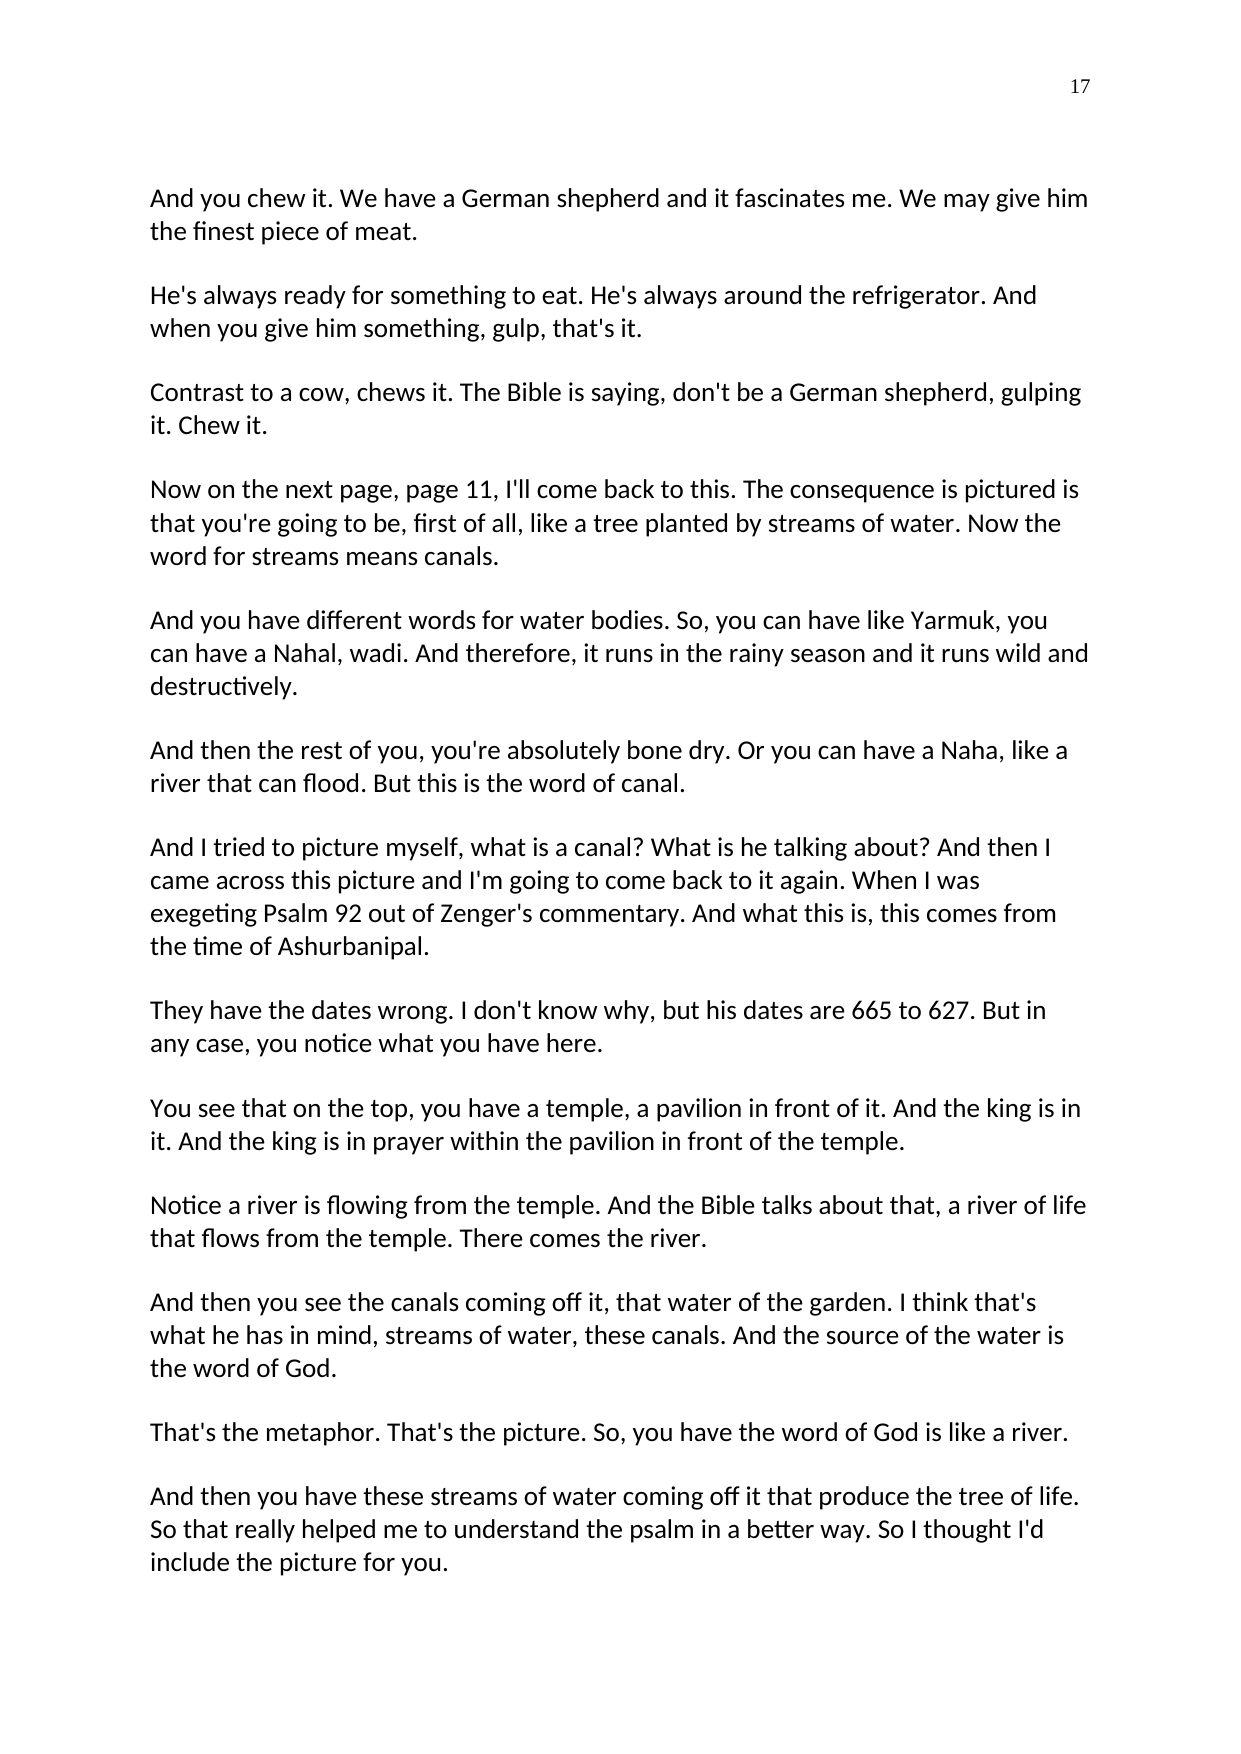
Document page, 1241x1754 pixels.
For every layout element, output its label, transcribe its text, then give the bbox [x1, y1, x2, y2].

text They have the dates wrong. I don't know why, but his dates are 665 to 627. But in any case, you notice what you have here. [150, 993, 1090, 1059]
text And you have different words for water bodies. So, you can have like Yarmuk, you can have a Nahal, wadi. And therefore, it runs in the rainy season and it runs wild and destructively. [150, 603, 1090, 702]
text And then the rest of you, you're absolutely bone dry. Or you can have a Naha, like a river that can flood. But this is the word of canal. [150, 733, 1090, 799]
text Now on the next page, page 11, I'll come back to this. The consequence is pictured is that you're going to be, first of all, like a tree planted by streams of water. Now the word for streams means canals. [150, 473, 1090, 572]
text And then you have these streams of water coming off it that produce the tree of life. So that really helped me to understand the psalm in a better way. So I thought I'd include the picture for you. [150, 1479, 1090, 1578]
text That's the metaphor. That's the picture. So, you have the word of God is like a river. [150, 1415, 1090, 1448]
text Contrast to a cow, chews it. The Bible is saying, don't be a German shepherd, gulping it. Chew it. [150, 376, 1090, 442]
text And you chew it. We have a German shepherd and it fascinates me. We may give him the finest piece of meat. [150, 181, 1090, 247]
text And then you see the canals coming off it, that water of the garden. I think that's what he has in mind, streams of water, these canals. And the source of the water is the word of God. [150, 1285, 1090, 1384]
text You see that on the top, you have a temple, a pavilion in front of it. And the king is in it. And the king is in prayer within the pavilion in front of the temple. [150, 1091, 1090, 1157]
text And I tried to picture myself, what is a canal? What is he talking about? And then I came across this picture and I'm going to come back to it again. When I was exegeting Psalm 92 out of Zenger's commentary. And what this is, this comes from the time of Ashurbanipal. [150, 830, 1090, 962]
text Notice a river is flowing from the temple. And the Bible talks about that, a river of life that flows from the temple. There comes the river. [150, 1188, 1090, 1254]
text He's always ready for something to eat. He's always around the refrigerator. And when you give him something, gulp, that's it. [150, 278, 1090, 344]
